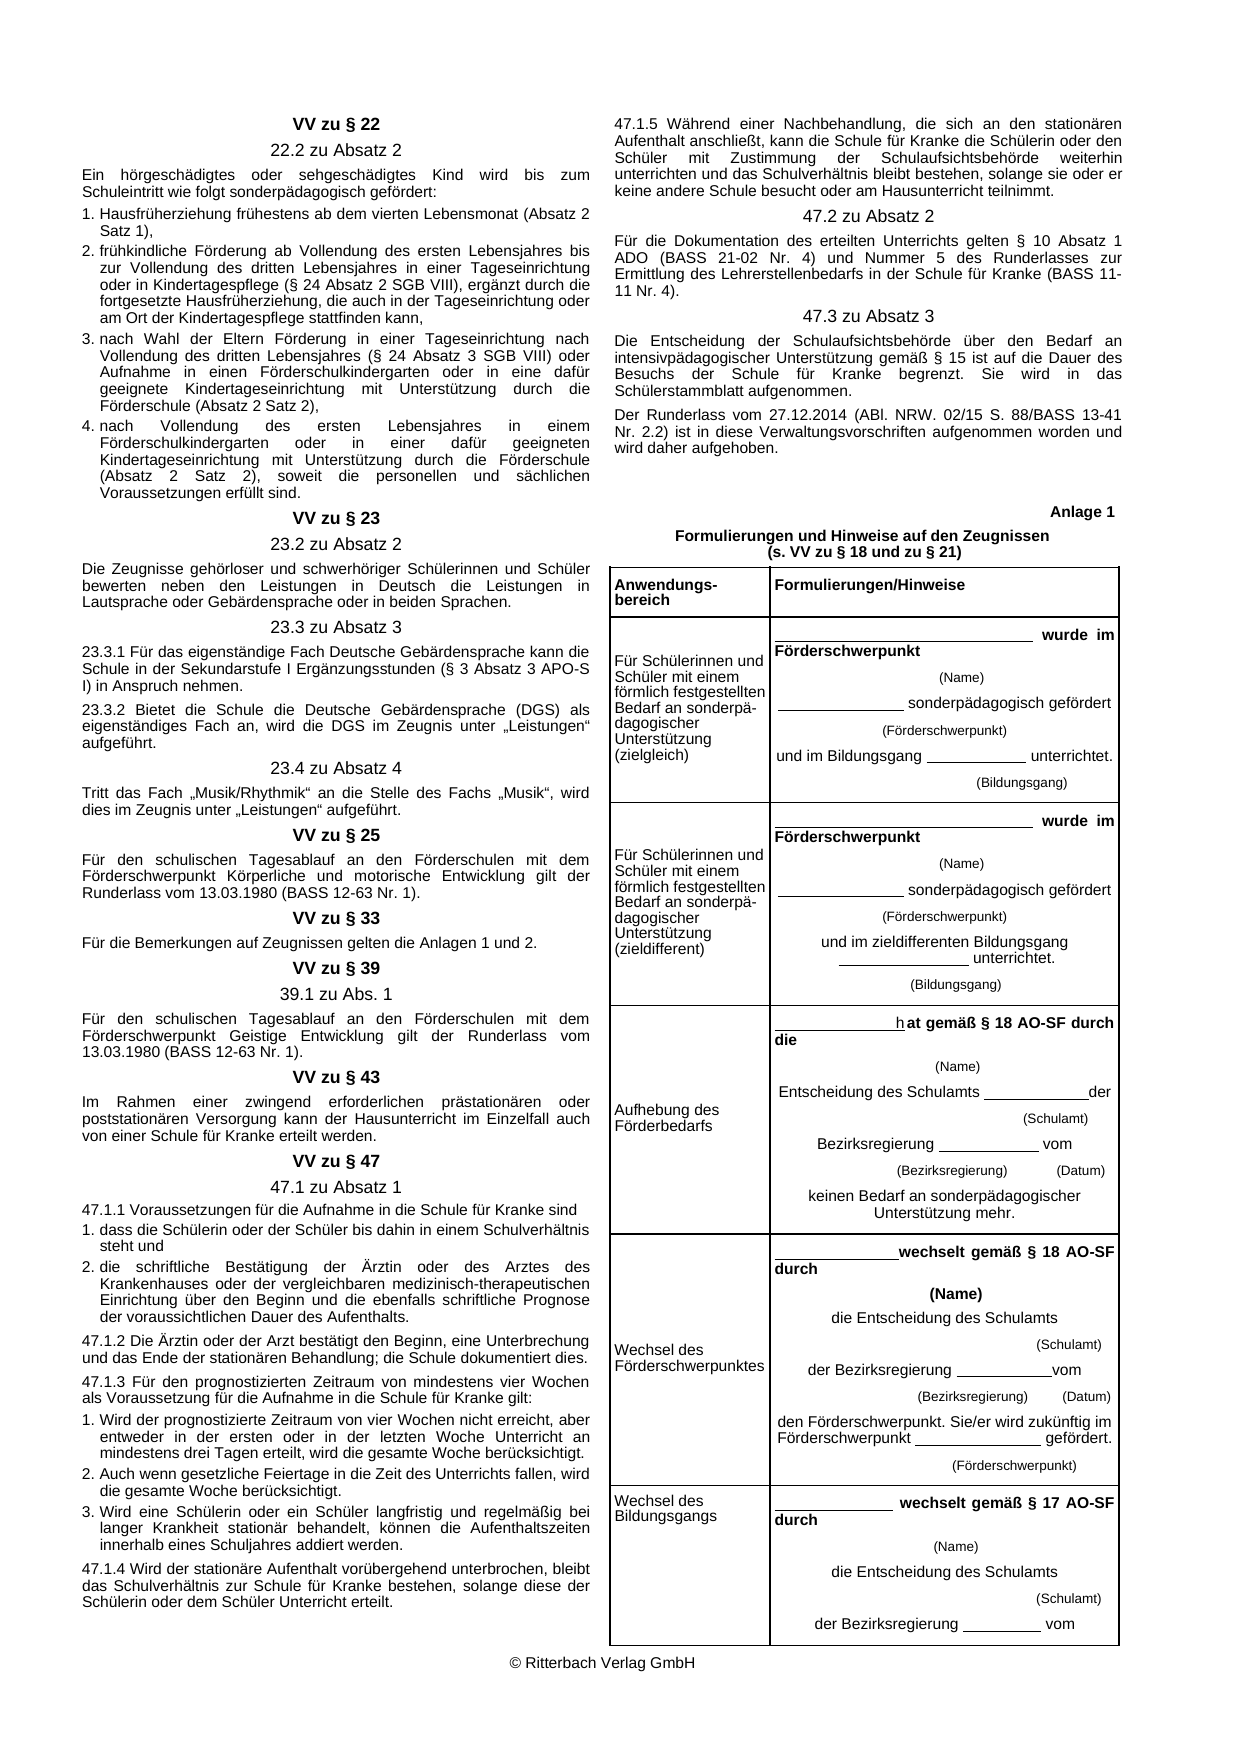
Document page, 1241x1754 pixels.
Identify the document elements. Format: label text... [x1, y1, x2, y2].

text Ein hörgeschädigtes oder sehgeschädigtes Kind wird bis zum Schuleintritt wie folgt sonderpädagogisch gefördert: [82, 167, 591, 201]
list 1. dass die Schülerin oder der Schüler bis dahin in einem Schulverhältnis steht und [82, 1222, 591, 1255]
text 23.4 zu Absatz 4 [82, 760, 591, 778]
text 47.1 zu Absatz 1 [82, 1179, 591, 1197]
text 47.2 zu Absatz 2 [614, 208, 1123, 226]
table_cell Für Schülerinnen und Schüler mit einem förmlich festgestellten Bedarf an sonderpä-dagogischer Unterstützung (zieldifferent) [611, 803, 769, 1004]
text Die Entscheidung der Schulaufsichtsbehörde über den Bedarf an intensivpädagogischer Unterstützung gemäß § 15 ist auf die Dauer des Besuchs der Schule für Kranke begrenzt. Sie wird in das Schülerstammblatt aufgenommen. [614, 333, 1123, 400]
text VV zu § 22 [82, 116, 591, 134]
table_cell wurde im Förderschwerpunkt (Name) sonderpädagogisch gefördert (Förderschwerpunkt) und im Bildungsgang unterrichtet. (Bildungsgang) [771, 618, 1118, 802]
table_cell Wechsel des Bildungsgangs [611, 1486, 769, 1644]
table_header Anlage 1 Formulierungen und Hinweise auf den Zeugnissen (s. VV zu § 18 und zu § 21) [610, 501, 1119, 566]
text Für den schulischen Tagesablauf an den Förderschulen mit dem Förderschwerpunkt Geistige Entwicklung gilt der Runderlass vom 13.03.1980 (BASS 12-63 Nr. 1). [82, 1011, 591, 1061]
list 2. frühkindliche Förderung ab Vollendung des ersten Lebensjahres bis zur Vollendung des dritten Lebensjahres in einer Tageseinrichtung oder in Kindertagespflege (§ 24 Absatz 2 SGB VIII), ergänzt durch die fortgesetzte Hausfrüherziehung, die auch in der Tageseinrichtung oder am Ort der Kindertagespflege stattfinden kann, [82, 243, 591, 327]
text 23.3 zu Absatz 3 [82, 619, 591, 637]
list 4. nach Vollendung des ersten Lebensjahres in einem Förderschulkindergarten oder in einer dafür geeigneten Kindertageseinrichtung mit Unterstützung durch die Förderschule (Absatz 2 Satz 2), soweit die personellen und sächlichen Voraussetzungen erfüllt sind. [82, 418, 591, 502]
text 23.3.2 Bietet die Schule die Deutsche Gebärdensprache (DGS) als eigenständiges Fach an, wird die DGS im Zeugnis unter „Leistungen“ aufgeführt. [82, 702, 591, 752]
list 1. Wird der prognostizierte Zeitraum von vier Wochen nicht erreicht, aber entweder in der ersten oder in der letzten Woche Unterricht an mindestens drei Tagen erteilt, wird die gesamte Woche berücksichtigt. [82, 1412, 591, 1462]
text Im Rahmen einer zwingend erforderlichen prästationären oder poststationären Versorgung kann der Hausunterricht im Einzelfall auch von einer Schule für Kranke erteilt werden. [82, 1094, 591, 1144]
table_cell hat gemäß § 18 AO-SF durch die (Name) Entscheidung des Schulamts der (Schulamt) Bezirksregierung vom (Bezirksregierung) (Datum) keinen Bedarf an sonderpädagogischer Unterstützung mehr. [771, 1006, 1118, 1233]
list 2. Auch wenn gesetzliche Feiertage in die Zeit des Unterrichts fallen, wird die gesamte Woche berücksichtigt. [82, 1466, 591, 1500]
list 47.1.2 Die Ärztin oder der Arzt bestätigt den Beginn, eine Unterbrechung und das Ende der stationären Behandlung; die Schule dokumentiert dies. [82, 1333, 591, 1366]
text 47.1.1 Voraussetzungen für die Aufnahme in die Schule für Kranke sind [82, 1203, 591, 1218]
text Für die Dokumentation des erteilten Unterrichts gelten § 10 Absatz 1 ADO (BASS 21-02 Nr. 4) und Nummer 5 des Runderlasses zur Ermittlung des Lehrerstellenbedarfs in der Schule für Kranke (BASS 11-11 Nr. 4). [614, 233, 1123, 300]
text Für die Bemerkungen auf Zeugnissen gelten die Anlagen 1 und 2. [82, 935, 591, 952]
list 47.1.5 Während einer Nachbehandlung, die sich an den stationären Aufenthalt anschließt, kann die Schule für Kranke die Schülerin oder den Schüler mit Zustimmung der Schulaufsichtsbehörde weiterhin unterrichten und das Schulverhältnis bleibt bestehen, solange sie oder er keine andere Schule besucht oder am Hausunterricht teilnimmt. [614, 116, 1123, 200]
text 39.1 zu Abs. 1 [82, 986, 591, 1004]
text 22.2 zu Absatz 2 [82, 142, 591, 160]
list 2. die schriftliche Bestätigung der Ärztin oder des Arztes des Krankenhauses oder der vergleichbaren medizinisch-therapeutischen Einrichtung über den Beginn und die ebenfalls schriftliche Prognose der voraussichtlichen Dauer des Aufenthalts. [82, 1259, 591, 1326]
text Der Runderlass vom 27.12.2014 (ABl. NRW. 02/15 S. 88/BASS 13-41 Nr. 2.2) ist in diese Verwaltungsvorschriften aufgenommen worden und wird daher aufgehoben. [614, 407, 1123, 457]
text VV zu § 25 [82, 827, 591, 844]
text VV zu § 43 [82, 1069, 591, 1087]
table_cell Wechsel des Förderschwerpunktes [611, 1235, 769, 1485]
text Für den schulischen Tagesablauf an den Förderschulen mit dem Förderschwerpunkt Körperliche und motorische Entwicklung gilt der Runderlass vom 13.03.1980 (BASS 12-63 Nr. 1). [82, 852, 591, 902]
text VV zu § 23 [82, 510, 591, 528]
list 47.1.4 Wird der stationäre Aufenthalt vorübergehend unterbrochen, bleibt das Schulverhältnis zur Schule für Kranke bestehen, solange diese der Schülerin oder dem Schüler Unterricht erteilt. [82, 1561, 591, 1611]
list 47.1.3 Für den prognostizierten Zeitraum von mindestens vier Wochen als Voraussetzung für die Aufnahme in die Schule für Kranke gilt: [82, 1374, 591, 1407]
text 23.3.1 Für das eigenständige Fach Deutsche Gebärdensprache kann die Schule in der Sekundarstufe I Ergänzungsstunden (§ 3 Absatz 3 APO-S I) in Anspruch nehmen. [82, 644, 591, 694]
list 3. nach Wahl der Eltern Förderung in einer Tageseinrichtung nach Vollendung des dritten Lebensjahres (§ 24 Absatz 3 SGB VIII) oder Aufnahme in einen Förderschulkindergarten oder in eine dafür geeignete Kindertageseinrichtung mit Unterstützung durch die Förderschule (Absatz 2 Satz 2), [82, 331, 591, 414]
text VV zu § 39 [82, 960, 591, 978]
text VV zu § 47 [82, 1153, 591, 1171]
list 1. Hausfrüherziehung frühestens ab dem vierten Lebensmonat (Absatz 2 Satz 1), [82, 206, 591, 239]
text VV zu § 33 [82, 910, 591, 928]
table_cell wechselt gemäß § 18 AO-SF durch (Name) die Entscheidung des Schulamts (Schulamt) der Bezirksregierung vom (Bezirksregierung) (Datum) den Förderschwerpunkt. Sie/er wird zukünftig im Förderschwerpunkt gefördert. (Förderschwerpunkt) [771, 1235, 1118, 1485]
table_cell Formulierungen/Hinweise [771, 568, 1118, 616]
table_cell Für Schülerinnen und Schüler mit einem förmlich festgestellten Bedarf an sonderpä-dagogischer Unterstützung (zielgleich) [611, 618, 769, 802]
table_cell Anwendungs- bereich [611, 568, 769, 616]
text Die Zeugnisse gehörloser und schwerhöriger Schülerinnen und Schüler bewerten neben den Leistungen in Deutsch die Leistungen in Lautsprache oder Gebärdensprache oder in beiden Sprachen. [82, 561, 591, 611]
table_cell Aufhebung des Förderbedarfs [611, 1006, 769, 1233]
list 3. Wird eine Schülerin oder ein Schüler langfristig und regelmäßig bei langer Krankheit stationär behandelt, können die Aufenthaltszeiten innerhalb eines Schuljahres addiert werden. [82, 1504, 591, 1554]
text 23.2 zu Absatz 2 [82, 536, 591, 554]
text 47.3 zu Absatz 3 [614, 308, 1123, 326]
text Tritt das Fach „Musik/Rhythmik“ an die Stelle des Fachs „Musik“, wird dies im Zeugnis unter „Leistungen“ aufgeführt. [82, 785, 591, 818]
table_cell wurde im Förderschwerpunkt (Name) sonderpädagogisch gefördert (Förderschwerpunkt) und im zieldifferenten Bildungsgang unterrichtet. (Bildungsgang) [771, 803, 1118, 1004]
